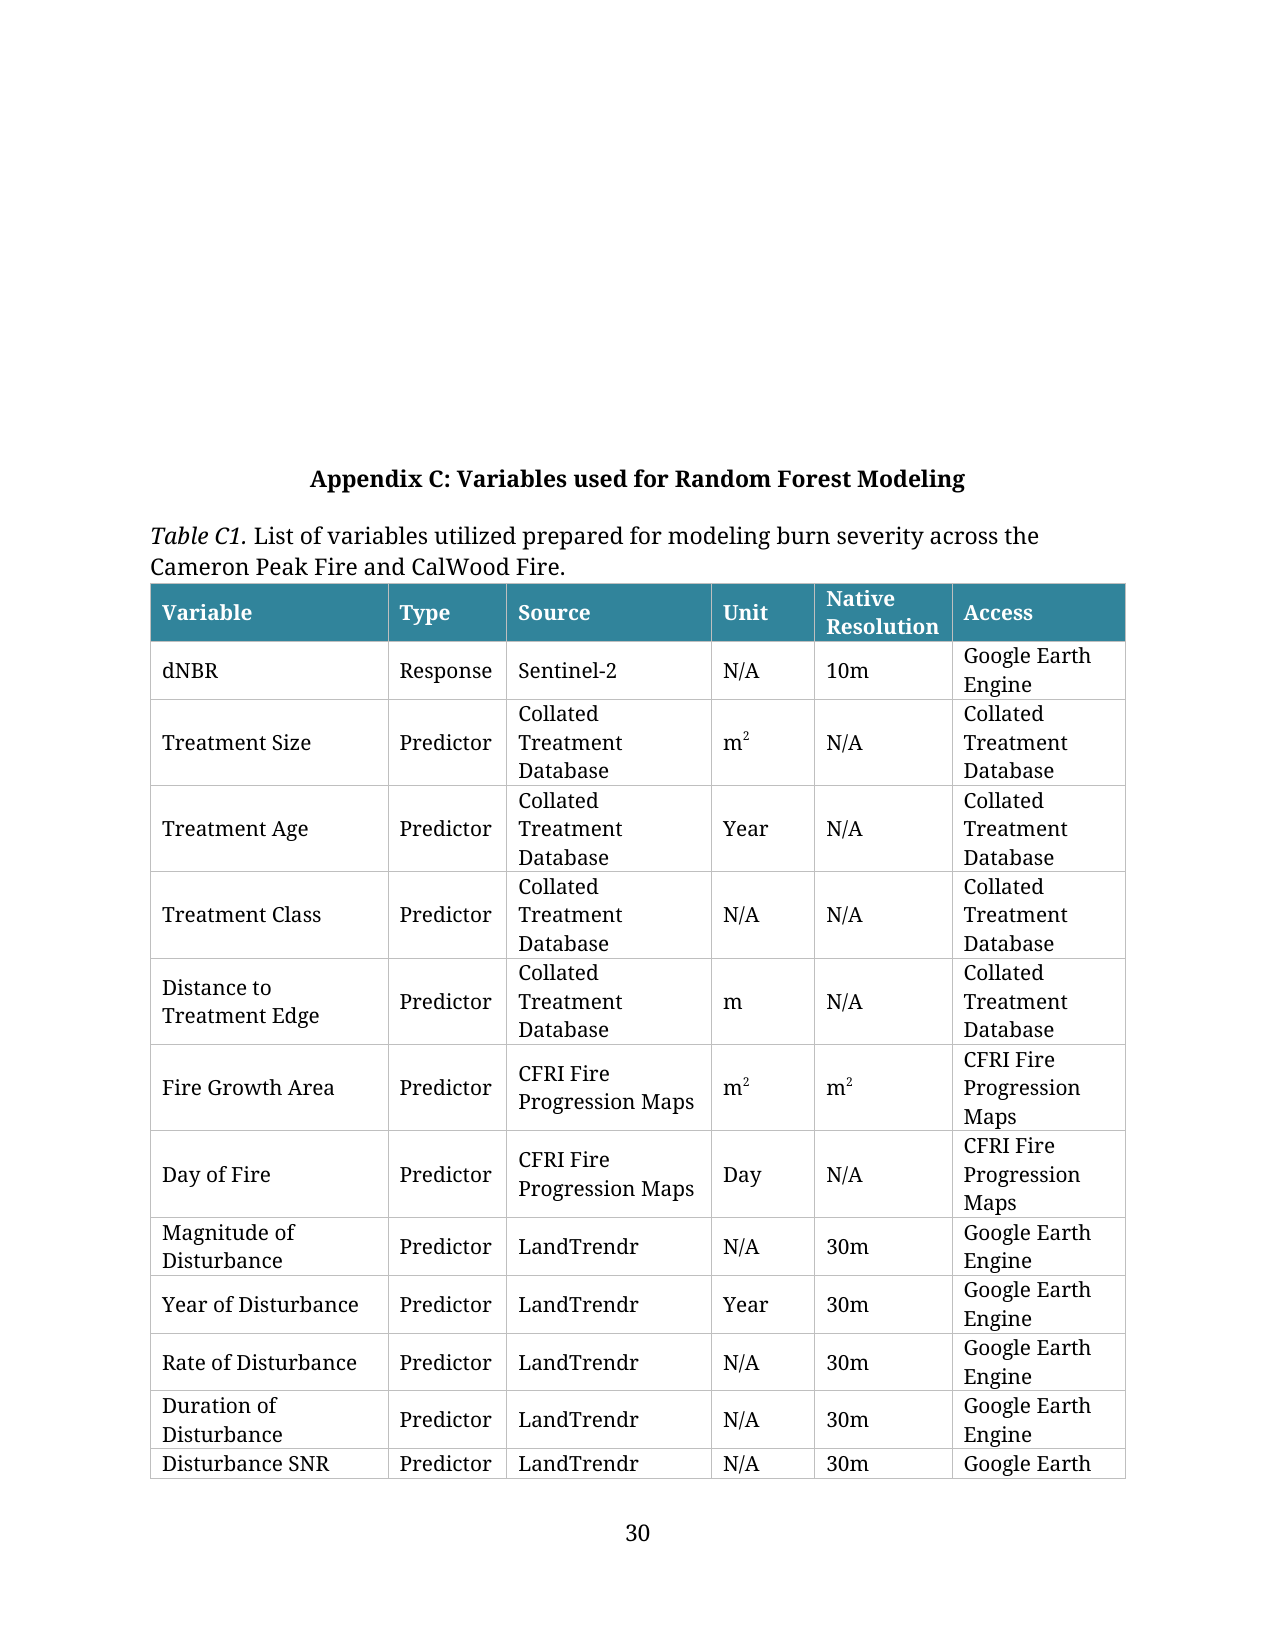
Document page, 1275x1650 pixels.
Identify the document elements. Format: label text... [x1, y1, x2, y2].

text Table C1. List of variables utilized prepared for modeling burn severity across the Cameron Peak Fire and CalWood Fire. [150, 520, 1125, 583]
table_cell Google Earth Engine [953, 1334, 1125, 1390]
table_header Type [389, 584, 506, 641]
table_cell CFRI Fire Progression Maps [507, 1131, 711, 1217]
table_header Native Resolution [815, 584, 952, 641]
table_cell 30m [815, 1449, 952, 1478]
table_cell Collated Treatment Database [507, 700, 711, 785]
table_cell Collated Treatment Database [953, 959, 1125, 1044]
table_cell Treatment Size [151, 700, 388, 785]
table_cell N/A [712, 1218, 814, 1274]
table_cell Predictor [389, 1334, 506, 1390]
table_cell Disturbance SNR [151, 1449, 388, 1478]
table_cell N/A [712, 872, 814, 957]
text Appendix C: Variables used for Random Forest Modeling [150, 462, 1125, 494]
table_cell N/A [815, 786, 952, 871]
table_cell LandTrendr [507, 1334, 711, 1390]
table_cell Predictor [389, 1391, 506, 1448]
table_cell Treatment Age [151, 786, 388, 871]
table_cell 30m [815, 1391, 952, 1448]
table_cell Google Earth Engine [953, 1218, 1125, 1274]
table_cell 30m [815, 1276, 952, 1332]
table_cell N/A [712, 1449, 814, 1478]
table_cell N/A [712, 1334, 814, 1390]
table_header Access [953, 584, 1125, 641]
table_cell Predictor [389, 959, 506, 1044]
table_cell Predictor [389, 700, 506, 785]
table_cell LandTrendr [507, 1218, 711, 1274]
table_cell Predictor [389, 1045, 506, 1130]
table_header Variable [151, 584, 388, 641]
table_cell dNBR [151, 642, 388, 698]
table_cell Google Earth Engine [953, 1391, 1125, 1448]
table_cell Predictor [389, 786, 506, 871]
table_cell Day [712, 1131, 814, 1217]
table_cell CFRI Fire Progression Maps [953, 1045, 1125, 1130]
table_cell N/A [815, 1131, 952, 1217]
table_cell Collated Treatment Database [507, 872, 711, 957]
table_cell 30m [815, 1218, 952, 1274]
table_cell Collated Treatment Database [507, 959, 711, 1044]
table_header Unit [712, 584, 814, 641]
table_cell Fire Growth Area [151, 1045, 388, 1130]
table_cell Distance to Treatment Edge [151, 959, 388, 1044]
table_cell m2 [815, 1045, 952, 1130]
table_cell N/A [815, 700, 952, 785]
table_cell Predictor [389, 1276, 506, 1332]
table_header Source [507, 584, 711, 641]
table_cell Collated Treatment Database [507, 786, 711, 871]
table_cell Year [712, 1276, 814, 1332]
table_cell Magnitude of Disturbance [151, 1218, 388, 1274]
table_cell Collated Treatment Database [953, 786, 1125, 871]
table_cell Google Earth Engine [953, 642, 1125, 698]
table_cell Year [712, 786, 814, 871]
table_cell 10m [815, 642, 952, 698]
table_cell CFRI Fire Progression Maps [953, 1131, 1125, 1217]
table_cell Collated Treatment Database [953, 700, 1125, 785]
table_cell N/A [712, 1391, 814, 1448]
table_cell N/A [815, 872, 952, 957]
table_cell Predictor [389, 1131, 506, 1217]
table_cell Year of Disturbance [151, 1276, 388, 1332]
table_cell Rate of Disturbance [151, 1334, 388, 1390]
table_cell Google Earth Engine [953, 1449, 1125, 1478]
table_cell m [712, 959, 814, 1044]
table_cell Duration of Disturbance [151, 1391, 388, 1448]
table_cell LandTrendr [507, 1391, 711, 1448]
table_cell Sentinel-2 [507, 642, 711, 698]
table_cell LandTrendr [507, 1449, 711, 1478]
table_cell Treatment Class [151, 872, 388, 957]
table_cell m2 [712, 1045, 814, 1130]
table_cell Response [389, 642, 506, 698]
table_cell LandTrendr [507, 1276, 711, 1332]
table_cell Predictor [389, 1218, 506, 1274]
table_cell CFRI Fire Progression Maps [507, 1045, 711, 1130]
table_cell Predictor [389, 1449, 506, 1478]
table_cell Day of Fire [151, 1131, 388, 1217]
table_cell Google Earth Engine [953, 1276, 1125, 1332]
table_cell N/A [712, 642, 814, 698]
table_cell N/A [815, 959, 952, 1044]
table_cell Collated Treatment Database [953, 872, 1125, 957]
table_cell Predictor [389, 872, 506, 957]
table_cell 30m [815, 1334, 952, 1390]
table_cell m2 [712, 700, 814, 785]
